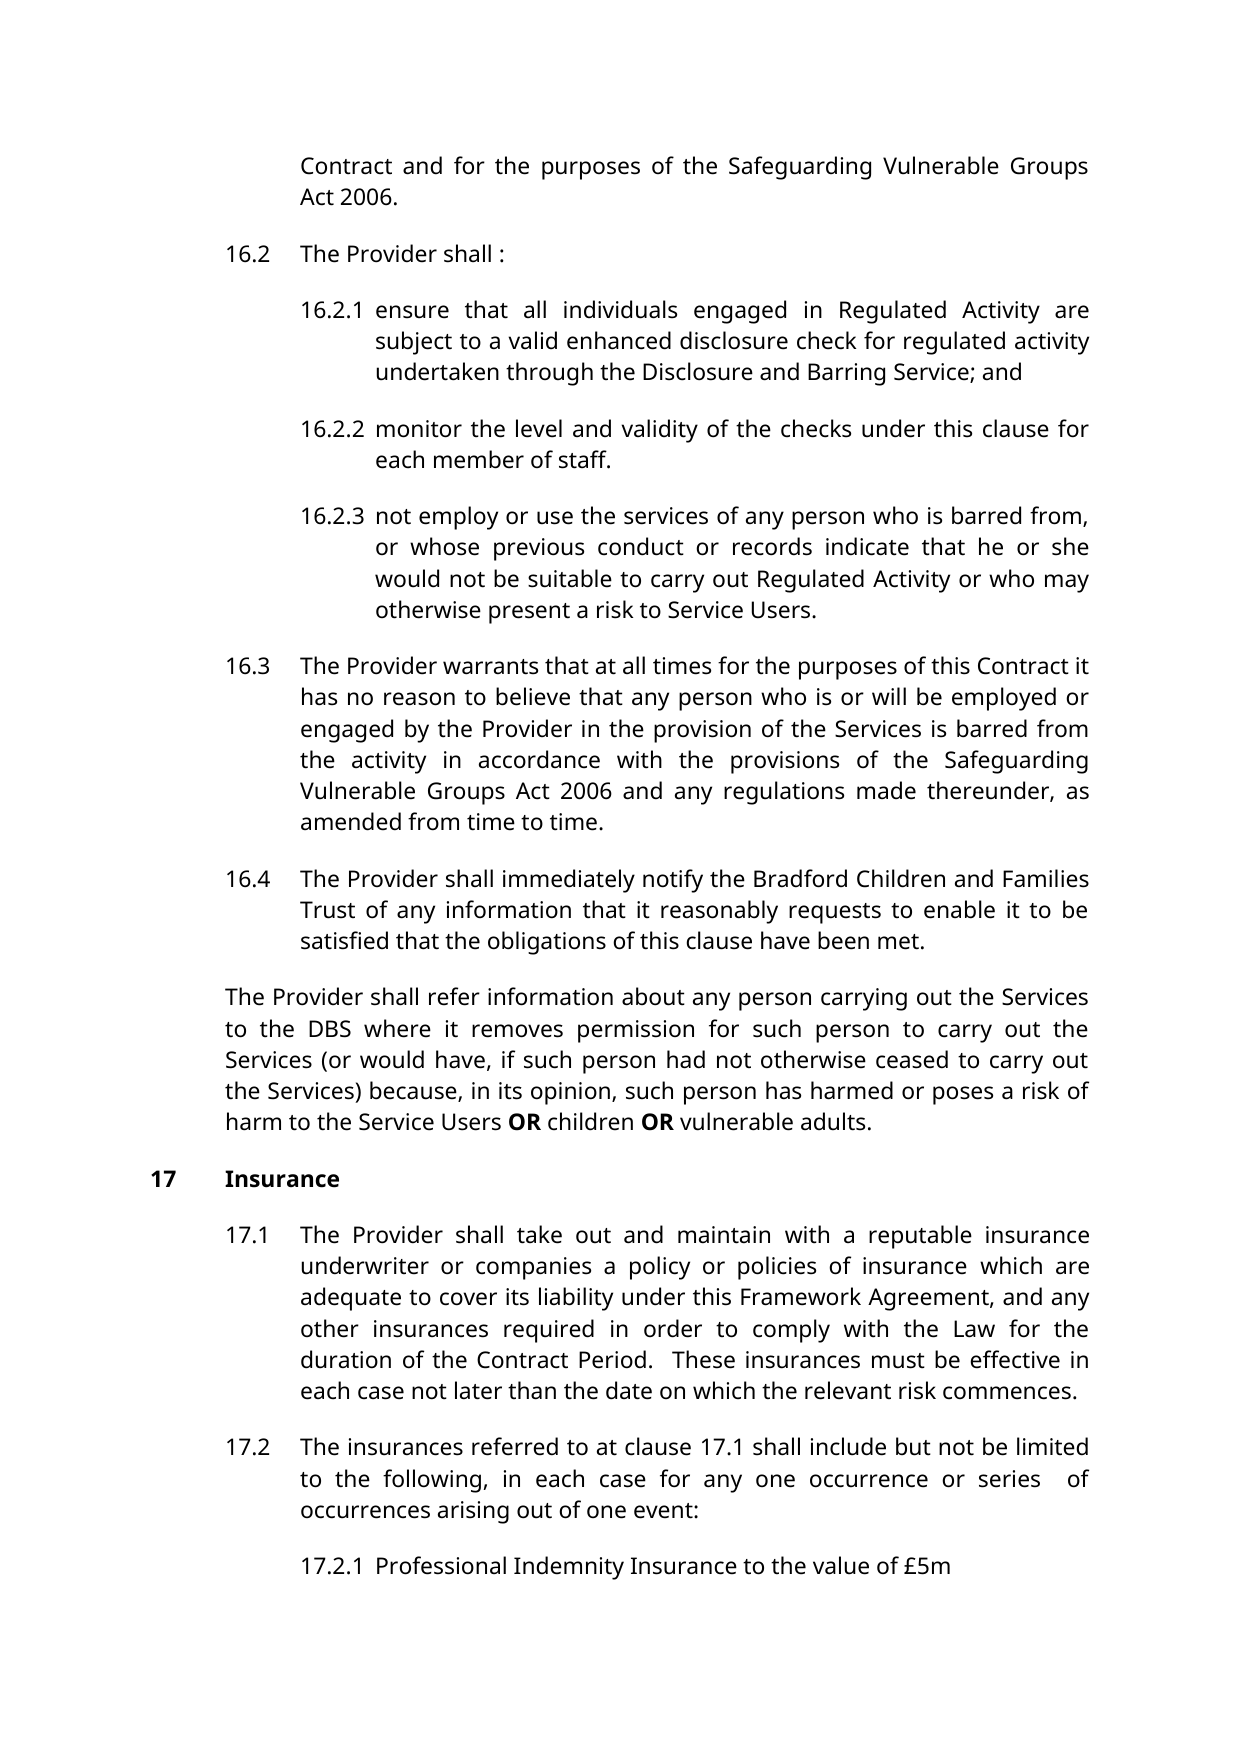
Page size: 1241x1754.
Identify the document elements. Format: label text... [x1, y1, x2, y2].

subtitle The Provider shall : [225, 237, 1090, 269]
subtitle ensure that all individuals engaged in Regulated Activity are subject to a valid enhanced disclosure check for regulated activity undertaken through the Disclosure and Barring Service; and [300, 294, 1090, 387]
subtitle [225, 150, 1090, 212]
subtitle Insurance [150, 1162, 1090, 1194]
subtitle The Provider shall take out and maintain with a reputable insurance underwriter or companies a policy or policies of insurance which are adequate to cover its liability under this Framework Agreement, and any other insurances required in order to comply with the Law for the duration of the Contract Period. These insurances must be effective in each case not later than the date on which the relevant risk commences. [225, 1219, 1090, 1406]
subtitle monitor the level and validity of the checks under this clause for each member of staff. [300, 412, 1090, 475]
subtitle The Provider shall immediately notify the Bradford Children and Families Trust of any information that it reasonably requests to enable it to be satisfied that the obligations of this clause have been met. [225, 862, 1090, 956]
subtitle The Provider warrants that at all times for the purposes of this Contract it has no reason to believe that any person who is or will be employed or engaged by the Provider in the provision of the Services is barred from the activity in accordance with the provisions of the Safeguarding Vulnerable Groups Act 2006 and any regulations made thereunder, as amended from time to time. [225, 650, 1090, 837]
subtitle The insurances referred to at clause 17.1 shall include but not be limited to the following, in each case for any one occurrence or series of occurrences arising out of one event: [225, 1431, 1090, 1525]
subtitle not employ or use the services of any person who is barred from, or whose previous conduct or records indicate that he or she would not be suitable to carry out Regulated Activity or who may otherwise present a risk to Service Users. [300, 500, 1090, 625]
subtitle Professional Indemnity Insurance to the value of £5m [300, 1550, 1090, 1581]
text The Provider shall refer information about any person carrying out the Services to the DBS where it removes permission for such person to carry out the Services (or would have, if such person had not otherwise ceased to carry out the Services) because, in its opinion, such person has harmed or poses a risk of harm to the Service Users OR children OR vulnerable adults. [225, 981, 1090, 1137]
